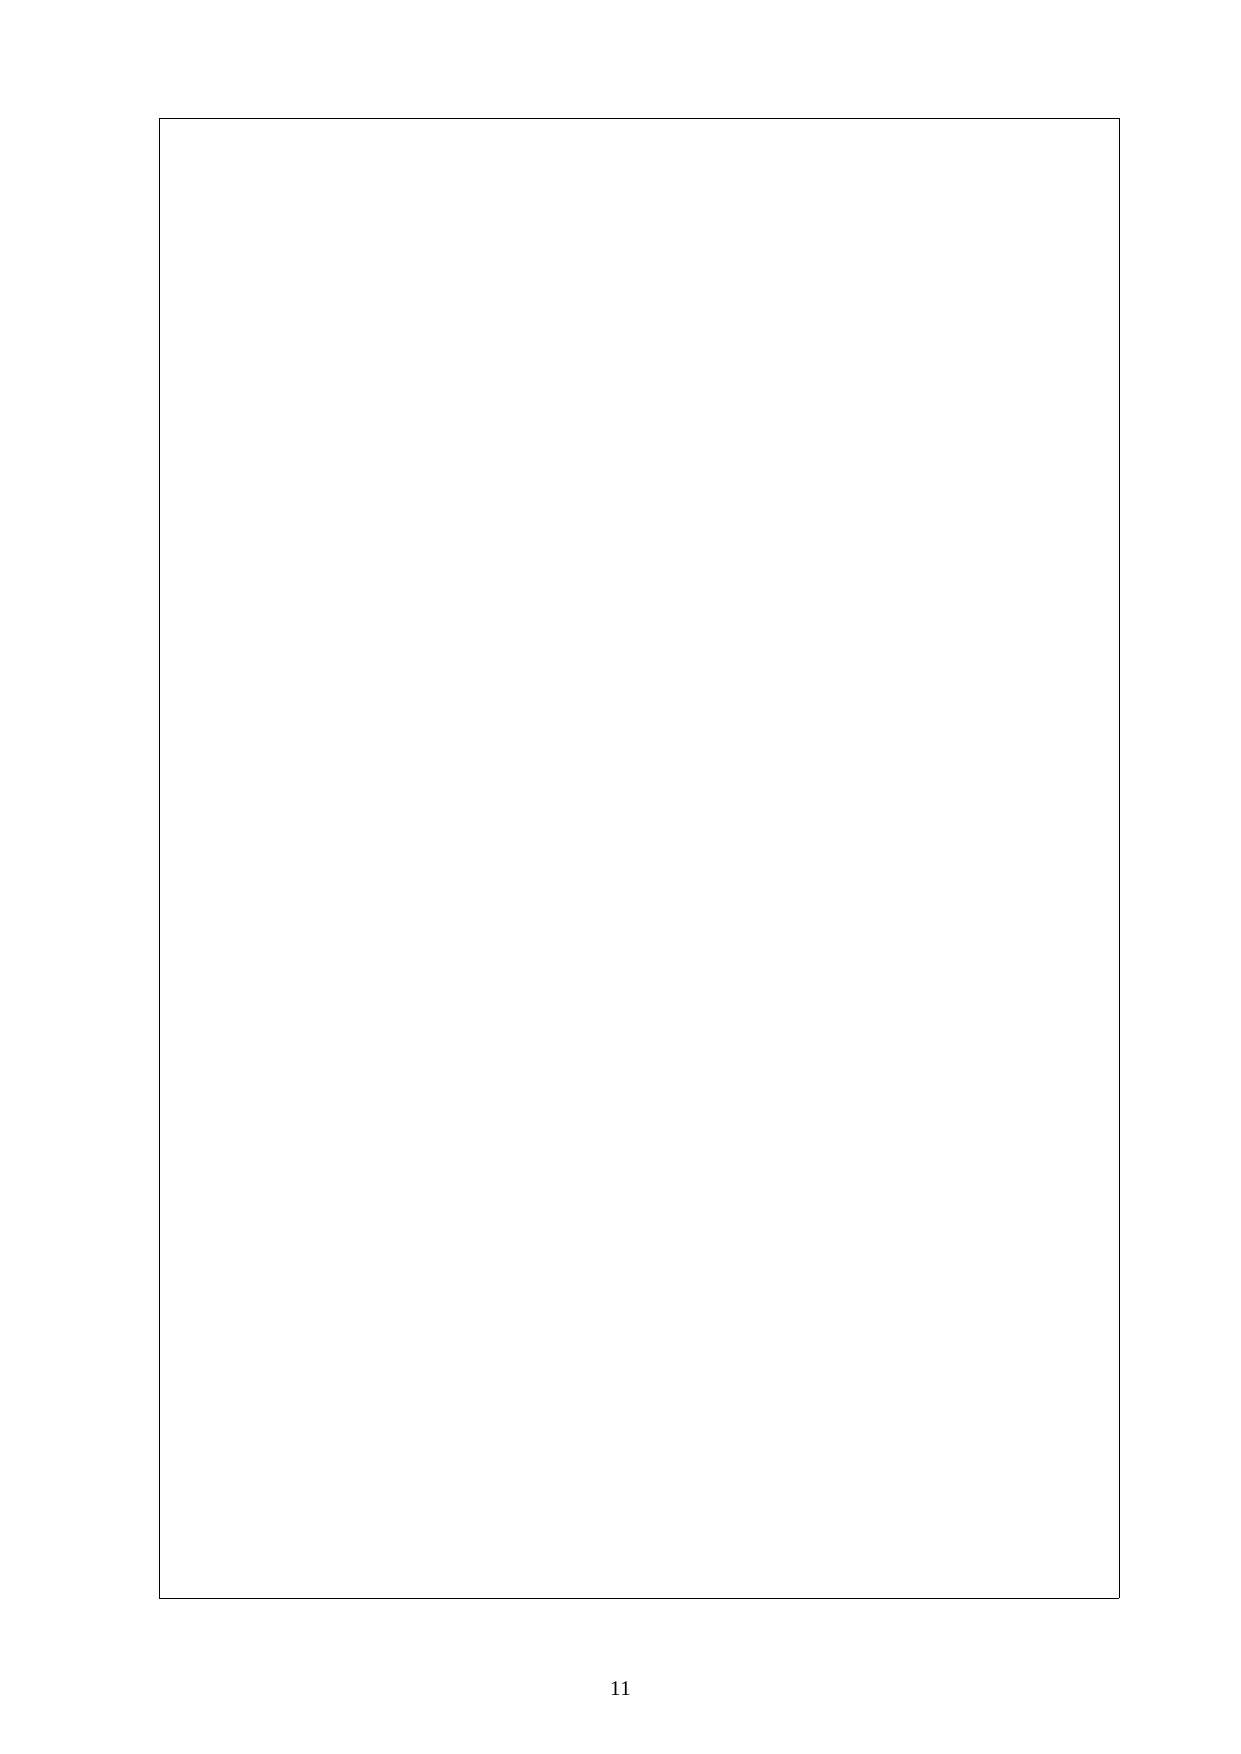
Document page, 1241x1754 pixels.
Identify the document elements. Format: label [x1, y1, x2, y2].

table_cell [160, 119, 1119, 1597]
